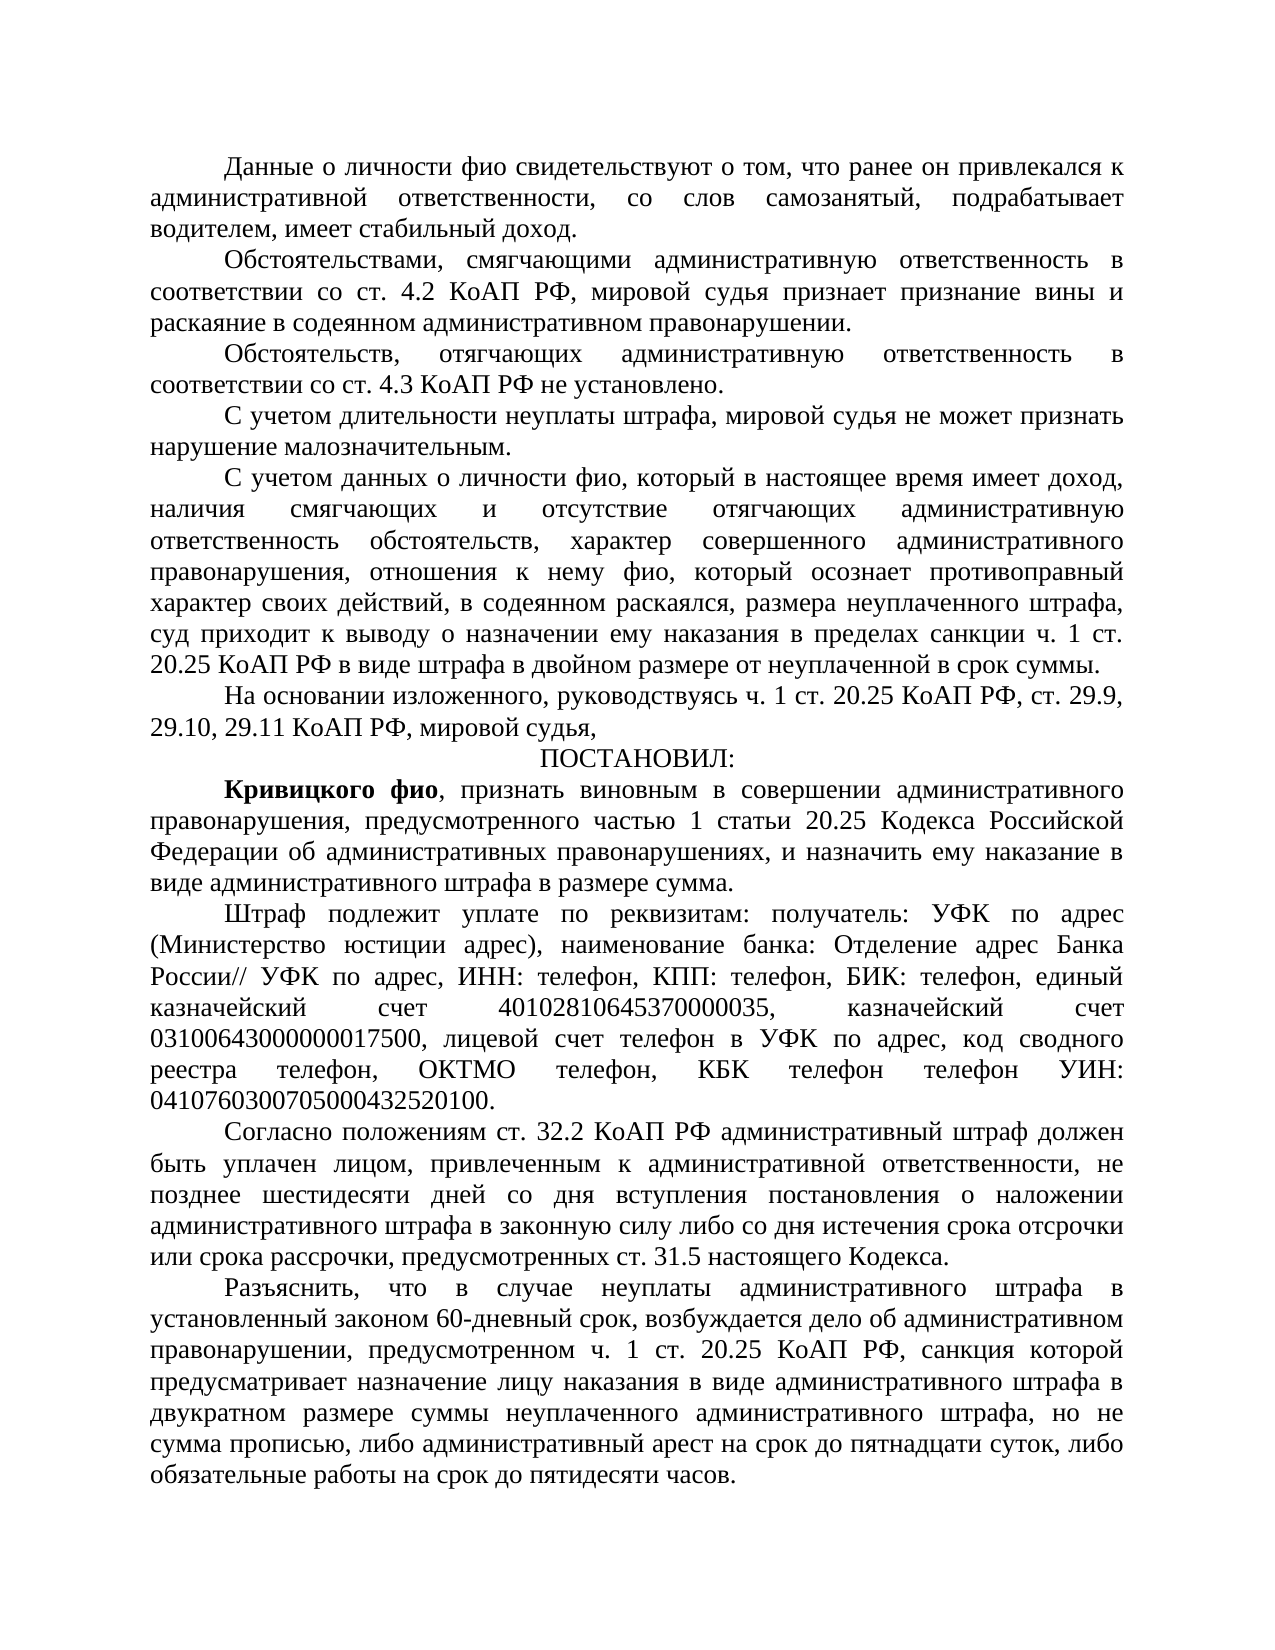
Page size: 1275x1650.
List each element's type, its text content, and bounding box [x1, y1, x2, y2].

text С учетом длительности неуплаты штрафа, мировой судья не может признать нарушение малозначительным. [150, 399, 1125, 461]
text ПОСТАНОВИЛ: [150, 742, 1125, 773]
text Согласно положениям ст. 32.2 КоАП РФ административный штраф должен быть уплачен лицом, привлеченным к административной ответственности, не позднее шестидесяти дней со дня вступления постановления о наложении административного штрафа в законную силу либо со дня истечения срока отсрочки или срока рассрочки, предусмотренных ст. 31.5 настоящего Кодекса. [150, 1116, 1125, 1271]
text Обстоятельств, отягчающих административную ответственность в соответствии со ст. 4.3 КоАП РФ не установлено. [150, 337, 1125, 399]
text На основании изложенного, руководствуясь ч. 1 ст. 20.25 КоАП РФ, ст. 29.9, 29.10, 29.11 КоАП РФ, мировой судья, [150, 679, 1125, 742]
text С учетом данных о личности фио, который в настоящее время имеет доход, наличия смягчающих и отсутствие отягчающих административную ответственность обстоятельств, характер совершенного административного правонарушения, отношения к нему фио, который осознает противоправный характер своих действий, в содеянном раскаялся, размера неуплаченного штрафа, суд приходит к выводу о назначении ему наказания в пределах санкции ч. 1 ст. 20.25 КоАП РФ в виде штрафа в двойном размере от неуплаченной в срок суммы. [150, 461, 1125, 679]
text Данные о личности фио свидетельствуют о том, что ранее он привлекался к административной ответственности, со слов самозанятый, подрабатывает водителем, имеет стабильный доход. [150, 150, 1125, 243]
text Разъяснить, что в случае неуплаты административного штрафа в установленный законом 60-дневный срок, возбуждается дело об административном правонарушении, предусмотренном ч. 1 ст. 20.25 КоАП РФ, санкция которой предусматривает назначение лицу наказания в виде административного штрафа в двукратном размере суммы неуплаченного административного штрафа, но не сумма прописью, либо административный арест на срок до пятнадцати суток, либо обязательные работы на срок до пятидесяти часов. [150, 1271, 1125, 1489]
text Кривицкого фио, признать виновным в совершении административного правонарушения, предусмотренного частью 1 статьи 20.25 Кодекса Российской Федерации об административных правонарушениях, и назначить ему наказание в виде административного штрафа в размере сумма. [150, 773, 1125, 897]
text Штраф подлежит уплате по реквизитам: получатель: УФК по адрес (Министерство юстиции адрес), наименование банка: Отделение адрес Банка России// УФК по адрес, ИНН: телефон, КПП: телефон, БИК: телефон, единый казначейский счет 40102810645370000035, казначейский счет 03100643000000017500, лицевой счет телефон в УФК по адрес, код сводного реестра телефон, ОКТМО телефон, КБК телефон телефон УИН: 0410760300705000432520100. [150, 897, 1125, 1116]
text Обстоятельствами, смягчающими административную ответственность в соответствии со ст. 4.2 КоАП РФ, мировой судья признает признание вины и раскаяние в содеянном административном правонарушении. [150, 243, 1125, 337]
